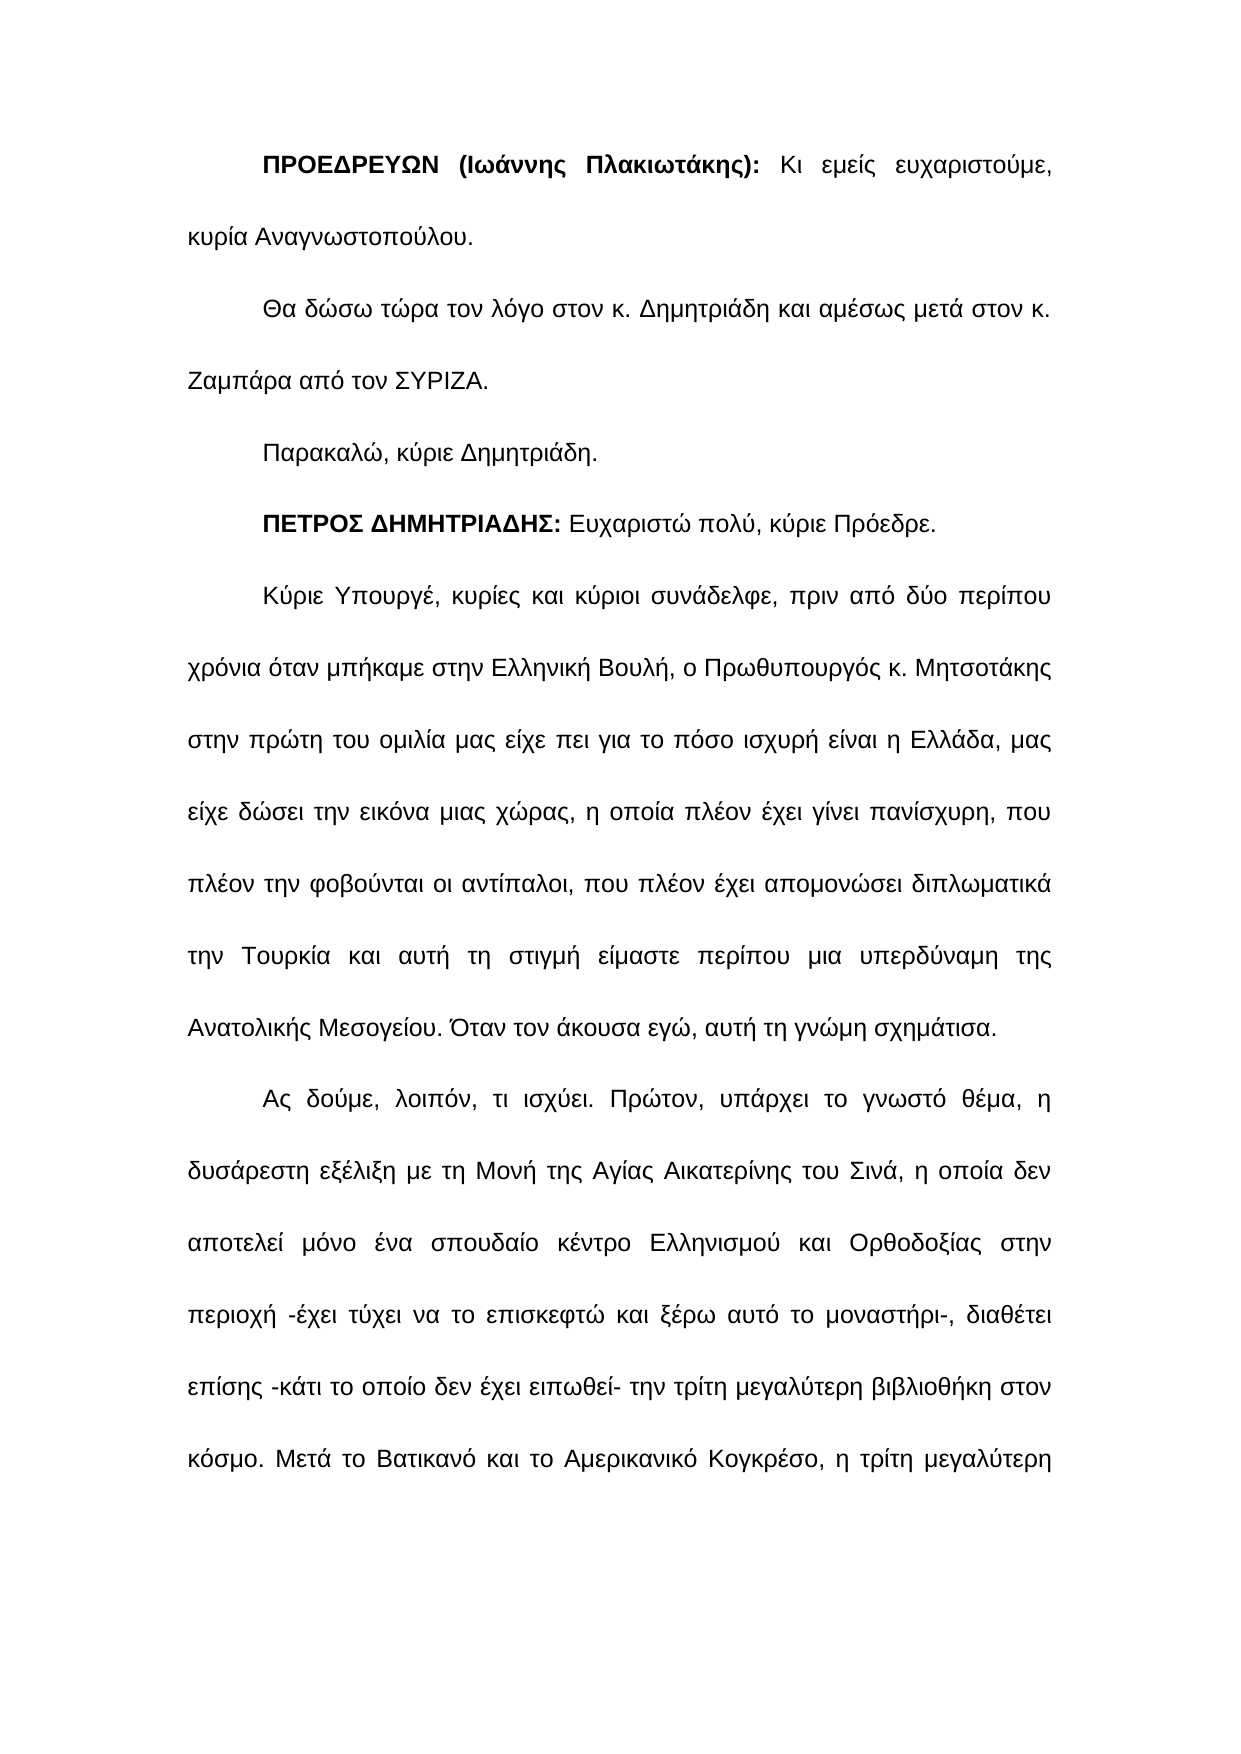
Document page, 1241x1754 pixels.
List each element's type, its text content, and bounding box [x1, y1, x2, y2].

text Παρακαλώ, κύριε Δημητριάδη. [187, 437, 1053, 466]
text ΠΡΟΕΔΡΕΥΩΝ (Ιωάννης Πλακιωτάκης): Κι εμείς ευχαριστούμε, κυρία Αναγνωστοπούλου. [187, 150, 1053, 251]
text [187, 1084, 1053, 1472]
text ΠΕΤΡΟΣ ΔΗΜΗΤΡΙΑΔΗΣ: Ευχαριστώ πολύ, κύριε Πρόεδρε. [187, 509, 1053, 538]
text Θα δώσω τώρα τον λόγο στον κ. Δημητριάδη και αμέσως μετά στον κ. Ζαμπάρα από τον ΣΥΡΙΖΑ. [187, 294, 1053, 394]
text Κύριε Υπουργέ, κυρίες και κύριοι συνάδελφε, πριν από δύο περίπου χρόνια όταν μπήκαμε στην Ελληνική Βουλή, ο Πρωθυπουργός κ. Μητσοτάκης στην πρώτη του ομιλία μας είχε πει για το πόσο ισχυρή είναι η Ελλάδα, μας είχε δώσει την εικόνα μιας χώρας, η οποία πλέον έχει γίνει πανίσχυρη, που πλέον την φοβούνται οι αντίπαλοι, που πλέον έχει απομονώσει διπλωματικά την Τουρκία και αυτή τη στιγμή είμαστε περίπου μια υπερδύναμη της Ανατολικής Μεσογείου. Όταν τον άκουσα εγώ, αυτή τη γνώμη σχημάτισα. [187, 581, 1053, 1041]
